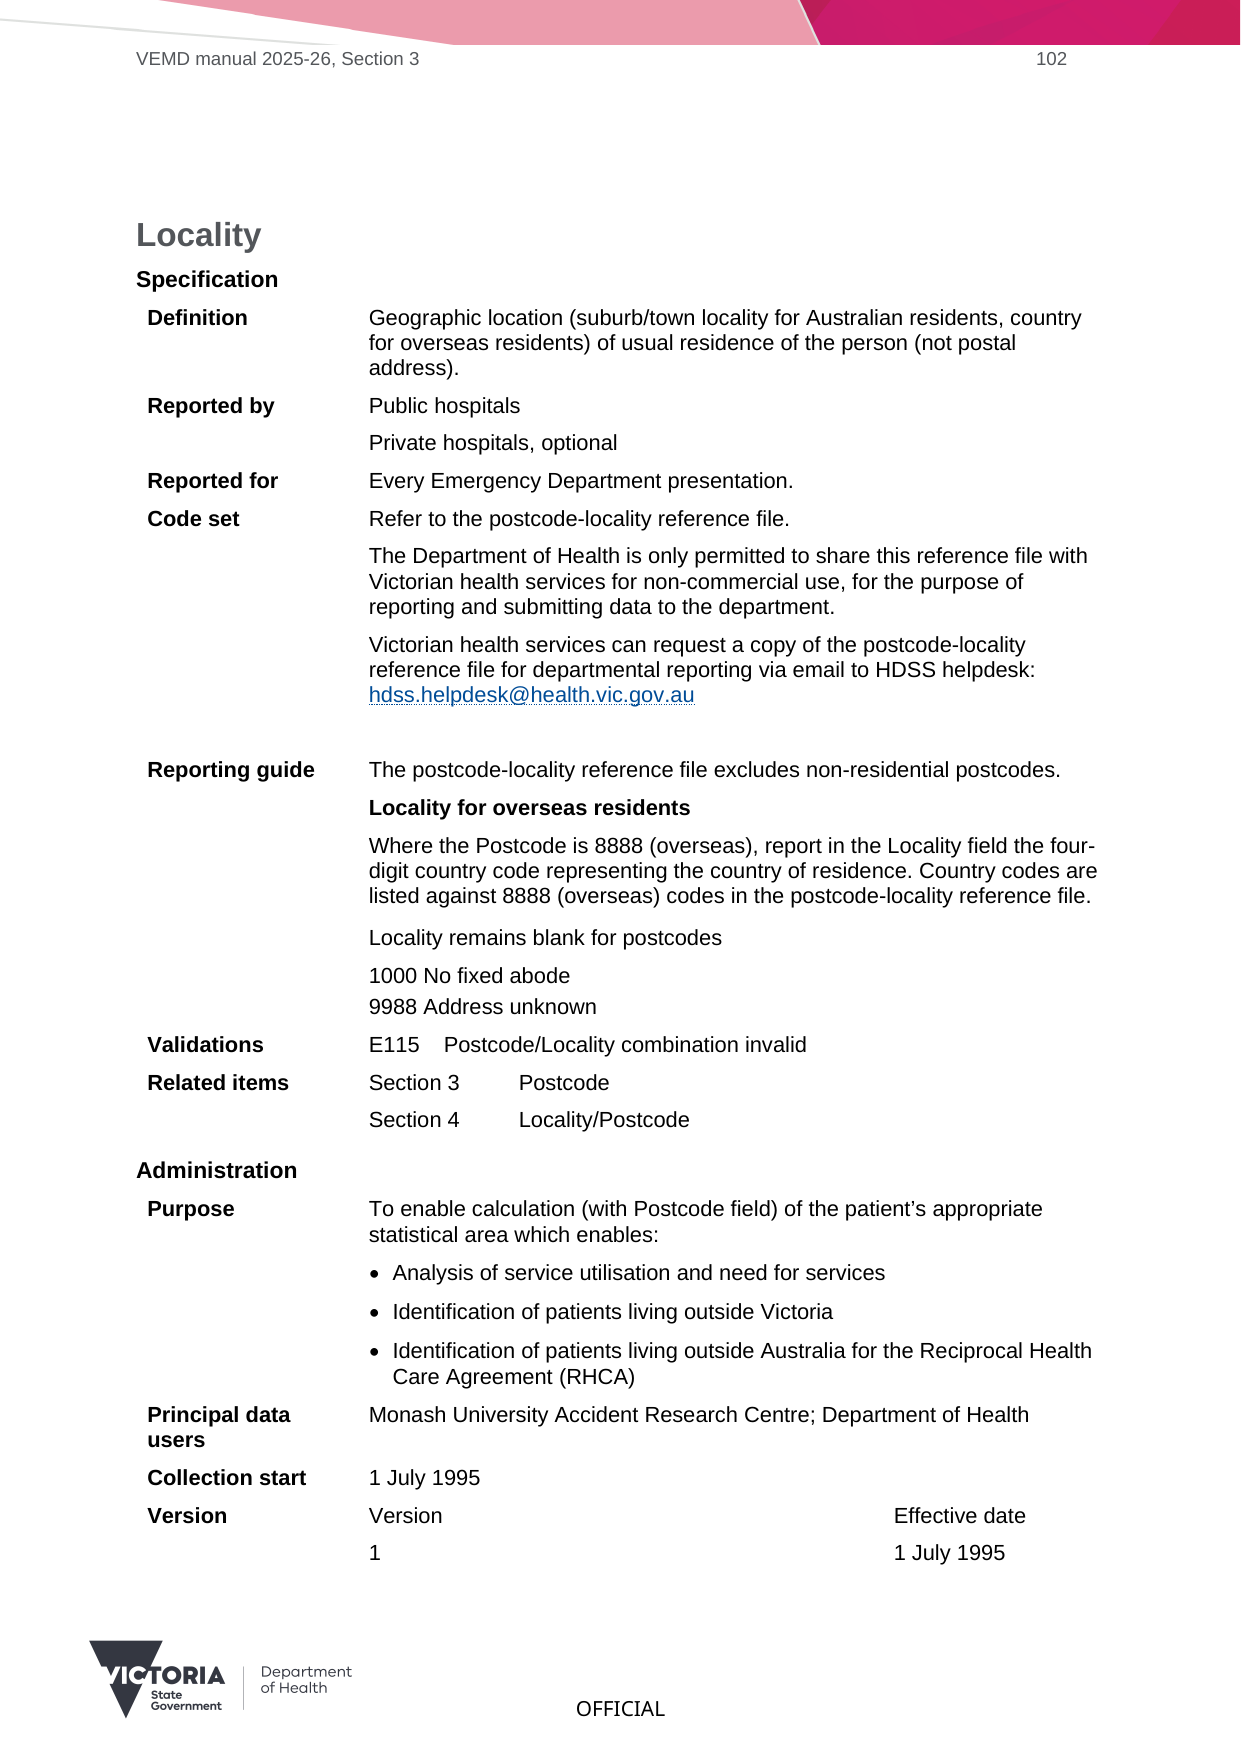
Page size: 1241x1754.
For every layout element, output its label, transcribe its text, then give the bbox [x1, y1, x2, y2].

table_cell Section 3 Postcode Section 4 Locality/Postcode [357, 1070, 1110, 1145]
picture [0, 1595, 1241, 1754]
table_cell Reported for [136, 468, 357, 506]
table_cell Reported by [136, 393, 357, 468]
table_cell Validations [136, 1032, 357, 1069]
table_header Purpose [136, 1196, 357, 1402]
table_cell Code set [136, 506, 357, 757]
table_cell 1 July 1995 [357, 1465, 1110, 1502]
table_cell Every Emergency Department presentation. [357, 468, 1110, 506]
table_cell Collection start [136, 1465, 357, 1502]
subtitle Locality [136, 215, 1104, 253]
picture [0, 0, 1241, 45]
table_cell E115 Postcode/Locality combination invalid [357, 1032, 1110, 1069]
subtitle Specification [136, 266, 1104, 292]
table_cell The postcode-locality reference file excludes non-residential postcodes. Locality for overseas residents Where the Postcode is 8888 (overseas), report in the Locality field the four-digit country code representing the country of residence. Country codes are listed against 8888 (overseas) codes in the postcode-locality reference file. Locality remains blank for postcodes 1000 No fixed abode 9988 Address unknown [357, 758, 1110, 1032]
table_cell Related items [136, 1070, 357, 1145]
table_cell Public hospitals Private hospitals, optional [357, 393, 1110, 468]
table_header To enable calculation (with Postcode field) of the patient’s appropriate statistical area which enables: Analysis of service utilisation and need for services Identification of patients living outside Victoria Identification of patients living outside Australia for the Reciprocal Health Care Agreement (RHCA) [357, 1196, 1110, 1402]
table_cell Version [136, 1503, 357, 1578]
table_cell Principal data users [136, 1402, 357, 1465]
table_cell Refer to the postcode-locality reference file. The Department of Health is only permitted to share this reference file with Victorian health services for non-commercial use, for the purpose of reporting and submitting data to the department. Victorian health services can request a copy of the postcode-locality reference file for departmental reporting via email to HDSS helpdesk: hdss.helpdesk@health.vic.gov.au [357, 506, 1110, 757]
table_header Geographic location (suburb/town locality for Australian residents, country for overseas residents) of usual residence of the person (not postal address). [357, 305, 1110, 393]
subtitle Administration [136, 1157, 1104, 1184]
table_header Definition [136, 305, 357, 393]
table_cell Reporting guide [136, 758, 357, 1032]
table_cell Monash University Accident Research Centre; Department of Health [357, 1402, 1110, 1465]
table_cell Version Effective date 1 1 July 1995 2 1 July 1999 3 1 July 2004 4 1 July 2009 5 1 July 2025 [357, 1503, 1110, 1578]
